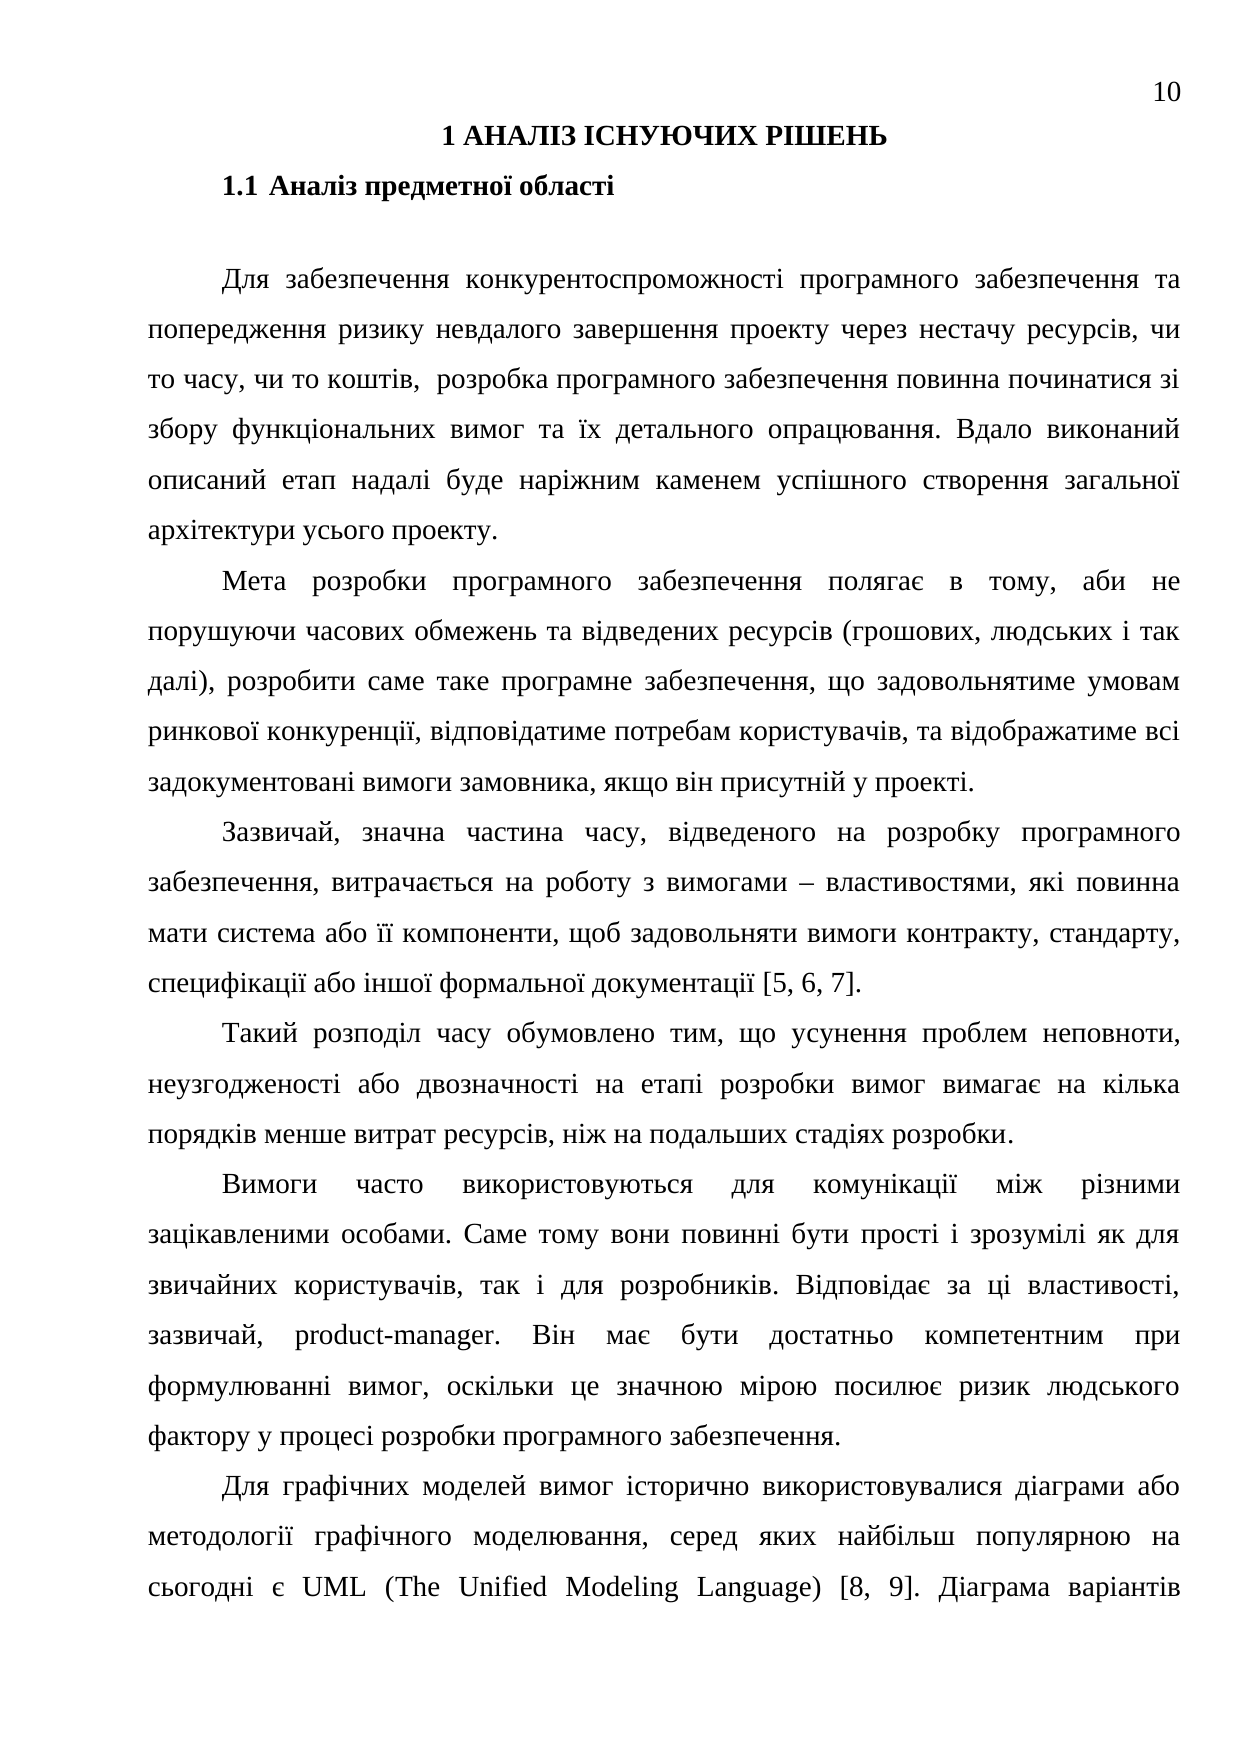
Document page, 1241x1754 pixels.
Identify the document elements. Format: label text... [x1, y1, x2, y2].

text Вимоги часто використовуються для комунікації між різними зацікавленими особами. Саме тому вони повинні бути прості і зрозумілі як для звичайних користувачів, так і для розробників. Відповідає за ці властивості, зазвичай, product-manager. Він має бути достатньо компетентним при формулюванні вимог, оскільки це значною мірою посилює ризик людського фактору у процесі розробки програмного забезпечення. [148, 1166, 1181, 1451]
text Мета розробки програмного забезпечення полягає в тому, аби не порушуючи часових обмежень та відведених ресурсів (грошових, людських і так далі), розробити саме таке програмне забезпечення, що задовольнятиме умовам ринкової конкуренції, відповідатиме потребам користувачів, та відображатиме всі задокументовані вимоги замовника, якщо він присутній у проекті. [148, 563, 1181, 797]
text Для забезпечення конкурентоспроможності програмного забезпечення та попередження ризику невдалого завершення проекту через нестачу ресурсів, чи то часу, чи то коштів, розробка програмного забезпечення повинна починатися зі збору функціональних вимог та їх детального опрацювання. Вдало виконаний описаний етап надалі буде наріжним каменем успішного створення загальної архітектури усього проекту. [148, 261, 1181, 546]
list Аналіз предметної області [222, 168, 1181, 202]
text Зазвичай, значна частина часу, відведеного на розробку програмного забезпечення, витрачається на роботу з вимогами – властивостями, які повинна мати система або її компоненти, щоб задовольняти вимоги контракту, стандарту, специфікації або іншої формальної документації [5, 6, 7]. [148, 814, 1181, 999]
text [148, 1468, 1181, 1602]
text Такий розподіл часу обумовлено тим, що усунення проблем неповноти, неузгодженості або двозначності на етапі розробки вимог вимагає на кілька порядків менше витрат ресурсів, ніж на подальших стадіях розробки. [148, 1015, 1181, 1149]
text 1 АНАЛІЗ ІСНУЮЧИХ РІШЕНЬ [148, 118, 1181, 152]
